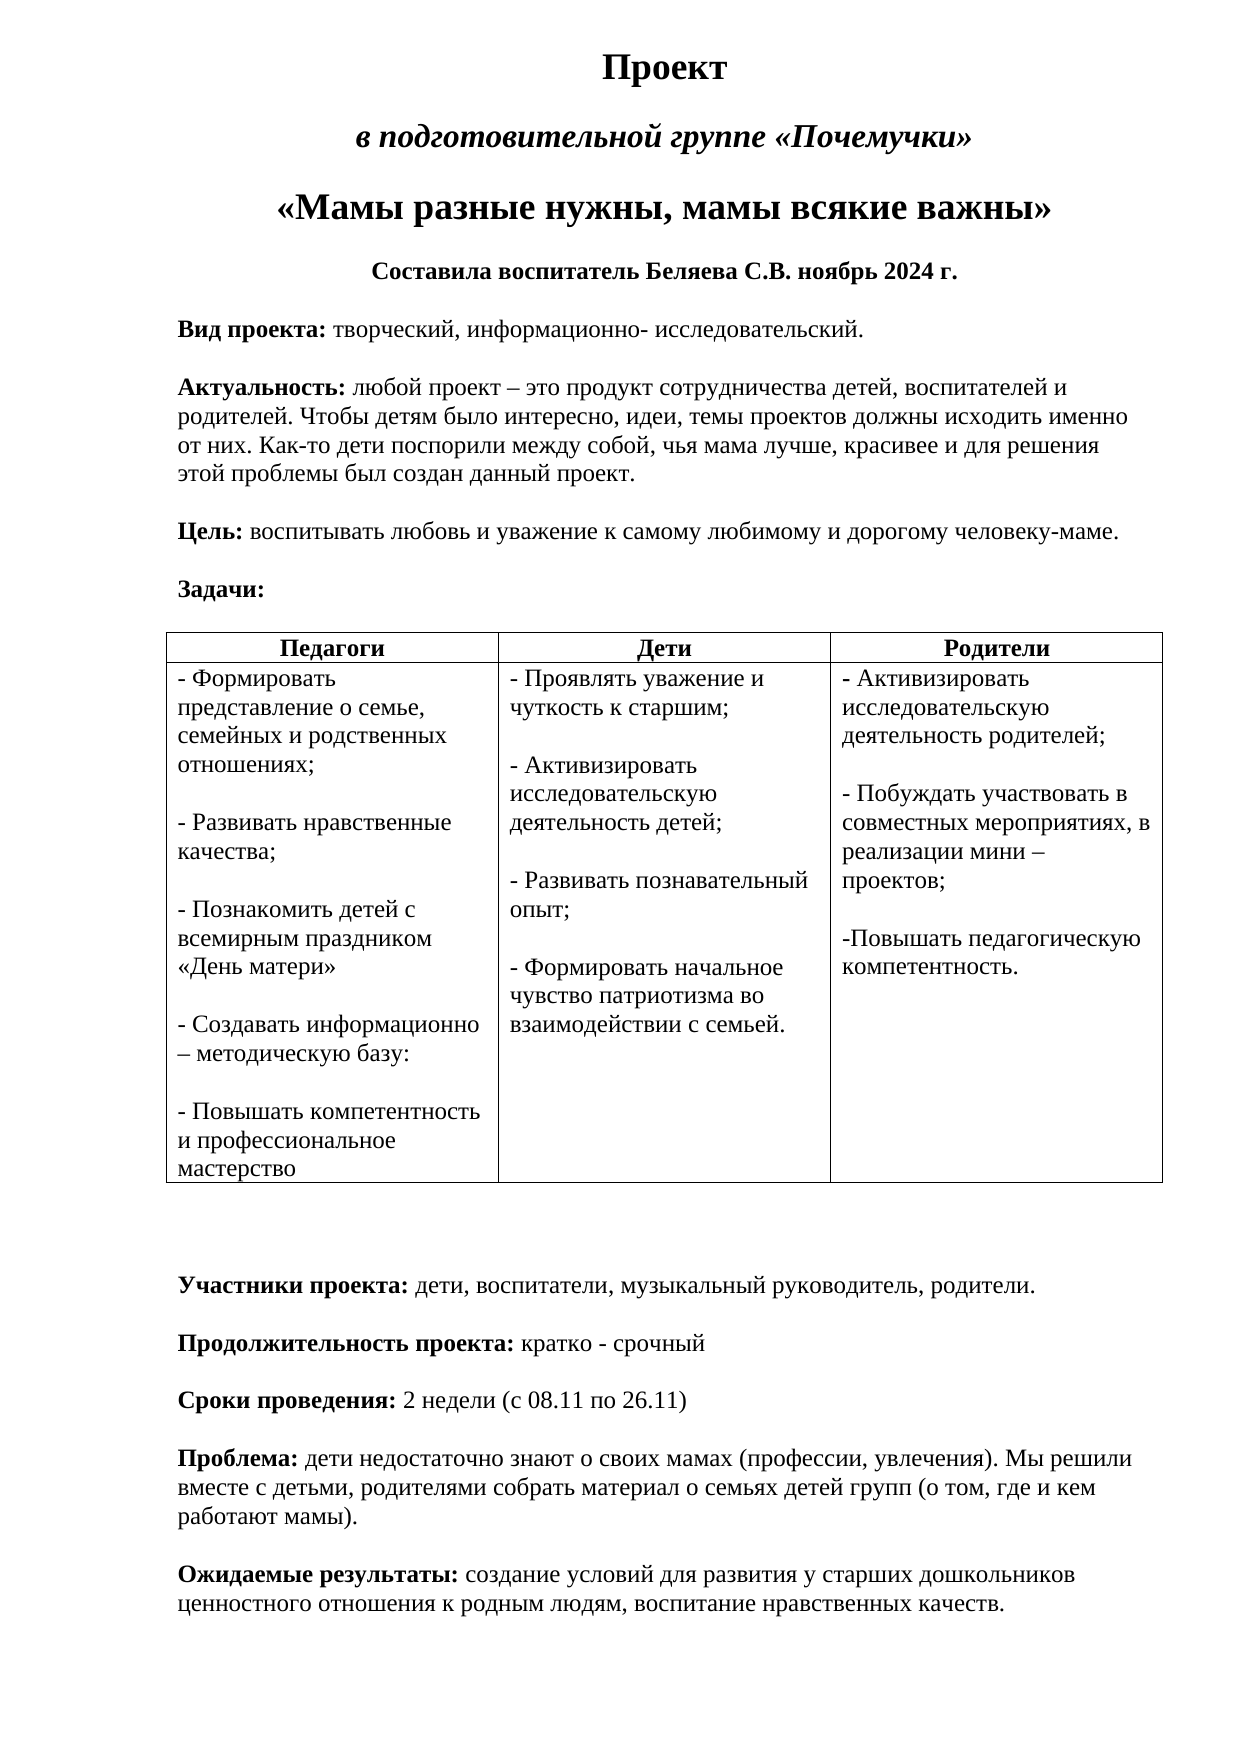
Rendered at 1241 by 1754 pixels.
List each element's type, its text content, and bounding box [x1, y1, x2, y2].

table_cell - Формировать представление о семье, семейных и родственных отношениях; - Развивать нравственные качества; - Познакомить детей с всемирным праздником «День матери» - Создавать информационно – методическую базу: - Повышать компетентность и профессиональное мастерство [167, 663, 498, 1182]
text Ожидаемые результаты: создание условий для развития у старших дошкольников ценностного отношения к родным людям, воспитание нравственных качеств. [177, 1559, 1152, 1616]
text «Мамы разные нужны, мамы всякие важны» [177, 184, 1152, 227]
text в подготовительной группе «Почемучки» [177, 117, 1152, 155]
text Составила воспитатель Беляева С.В. ноябрь 2024 г. [177, 256, 1152, 285]
text Продолжительность проекта: кратко - срочный [177, 1328, 1152, 1356]
table_cell - Проявлять уважение и чуткость к старшим; - Активизировать исследовательскую деятельность детей; - Развивать познавательный опыт; - Формировать начальное чувство патриотизма во взаимодействии с семьей. [499, 663, 830, 1182]
text Вид проекта: творческий, информационно- исследовательский. [177, 314, 1152, 343]
text Задачи: [177, 574, 1152, 603]
table_cell - Активизировать исследовательскую деятельность родителей; - Побуждать участвовать в совместных мероприятиях, в реализации мини – проектов; -Повышать педагогическую компетентность. [831, 663, 1162, 1182]
text Актуальность: любой проект – это продукт сотрудничества детей, воспитателей и родителей. Чтобы детям было интересно, идеи, темы проектов должны исходить именно от них. Как-то дети поспорили между собой, чья мама лучше, красивее и для решения этой проблемы был создан данный проект. [177, 372, 1152, 487]
text Проблема: дети недостаточно знают о своих мамах (профессии, увлечения). Мы решили вместе с детьми, родителями собрать материал о семьях детей групп (о том, где и кем работают мамы). [177, 1443, 1152, 1530]
text Проект [177, 44, 1152, 87]
text Цель: воспитывать любовь и уважение к самому любимому и дорогому человеку-маме. [177, 516, 1152, 545]
table_header Родители [831, 633, 1162, 662]
table_header Дети [499, 633, 830, 662]
text Сроки проведения: 2 недели (с 08.11 по 26.11) [177, 1386, 1152, 1414]
text Участники проекта: дети, воспитатели, музыкальный руководитель, родители. [177, 1270, 1152, 1298]
table_header Педагоги [167, 633, 498, 662]
